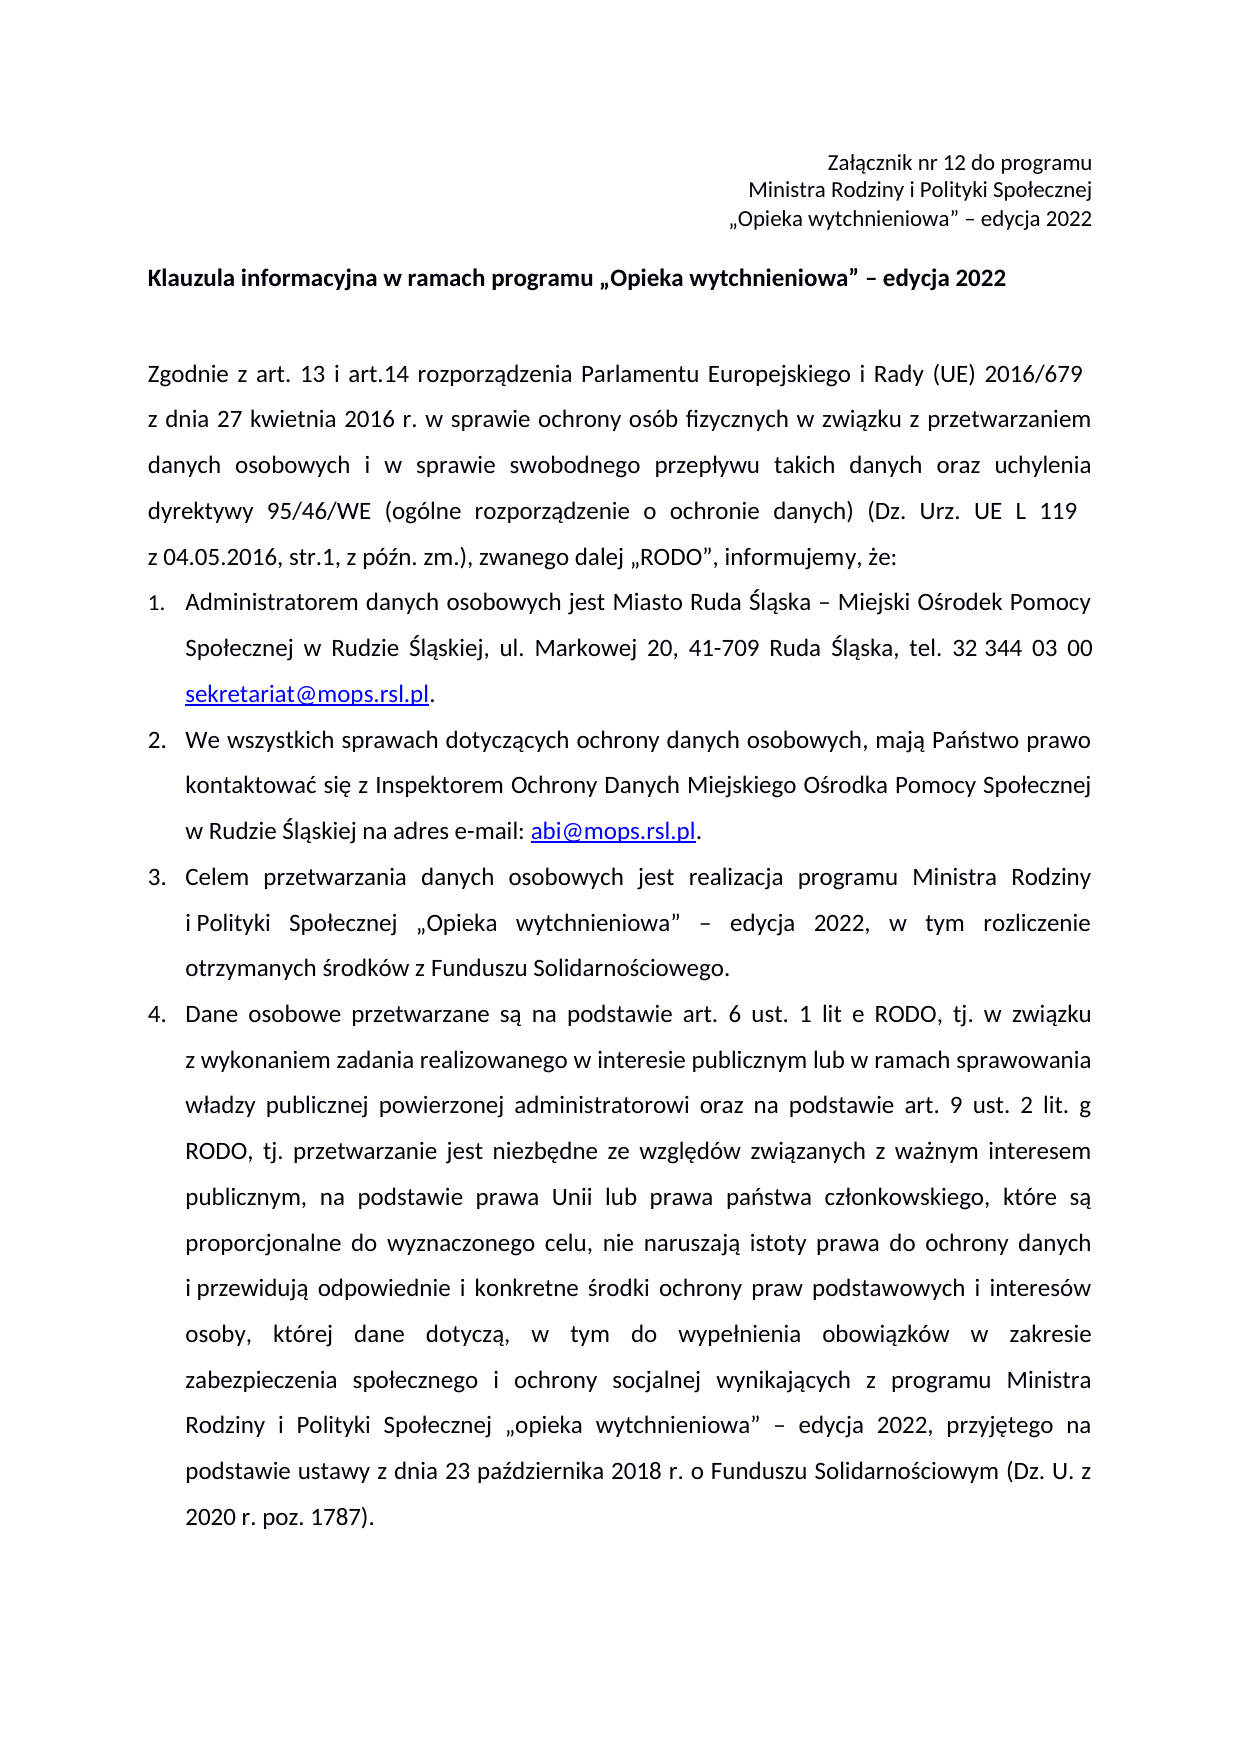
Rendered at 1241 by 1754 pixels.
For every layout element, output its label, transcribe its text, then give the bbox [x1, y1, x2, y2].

text Klauzula informacyjna w ramach programu „Opieka wytchnieniowa” – edycja 2022 [148, 262, 1093, 293]
list Dane osobowe przetwarzane są na podstawie art. 6 ust. 1 lit e RODO, tj. w związku z wykonaniem zadania realizowanego w interesie publicznym lub w ramach sprawowania władzy publicznej powierzonej administratorowi oraz na podstawie art. 9 ust. 2 lit. g RODO, tj. przetwarzanie jest niezbędne ze względów związanych z ważnym interesem publicznym, na podstawie prawa Unii lub prawa państwa członkowskiego, które są proporcjonalne do wyznaczonego celu, nie naruszają istoty prawa do ochrony danych i przewidują odpowiednie i konkretne środki ochrony praw podstawowych i interesów osoby, której dane dotyczą, w tym do wypełnienia obowiązków w zakresie zabezpieczenia społecznego i ochrony socjalnej wynikających z programu Ministra Rodziny i Polityki Społecznej „opieka wytchnieniowa” – edycja 2022, przyjętego na podstawie ustawy z dnia 23 października 2018 r. o Funduszu Solidarnościowym (Dz. U. z 2020 r. poz. 1787). [148, 998, 1093, 1532]
text Ministra Rodziny i Polityki Społecznej [148, 176, 1093, 204]
list Administratorem danych osobowych jest Miasto Ruda Śląska – Miejski Ośrodek Pomocy Społecznej w Rudzie Śląskiej, ul. Markowej 20, 41-709 Ruda Śląska, tel. 32 344 03 00 sekretariat@mops.rsl.pl. [148, 587, 1093, 708]
text Załącznik nr 12 do programu [148, 148, 1093, 176]
list We wszystkich sprawach dotyczących ochrony danych osobowych, mają Państwo prawo kontaktować się z Inspektorem Ochrony Danych Miejskiego Ośrodka Pomocy Społecznej w Rudzie Śląskiej na adres e-mail: abi@mops.rsl.pl. [148, 724, 1093, 846]
text „Opieka wytchnieniowa” – edycja 2022 [148, 204, 1093, 232]
text Zgodnie z art. 13 i art.14 rozporządzenia Parlamentu Europejskiego i Rady (UE) 2016/679 z dnia 27 kwietnia 2016 r. w sprawie ochrony osób fizycznych w związku z przetwarzaniem danych osobowych i w sprawie swobodnego przepływu takich danych oraz uchylenia dyrektywy 95/46/WE (ogólne rozporządzenie o ochronie danych) (Dz. Urz. UE L 119 z 04.05.2016, str.1, z późn. zm.), zwanego dalej „RODO”, informujemy, że: [148, 358, 1093, 571]
list Celem przetwarzania danych osobowych jest realizacja programu Ministra Rodziny i Polityki Społecznej „Opieka wytchnieniowa” – edycja 2022, w tym rozliczenie otrzymanych środków z Funduszu Solidarnościowego. [148, 861, 1093, 983]
